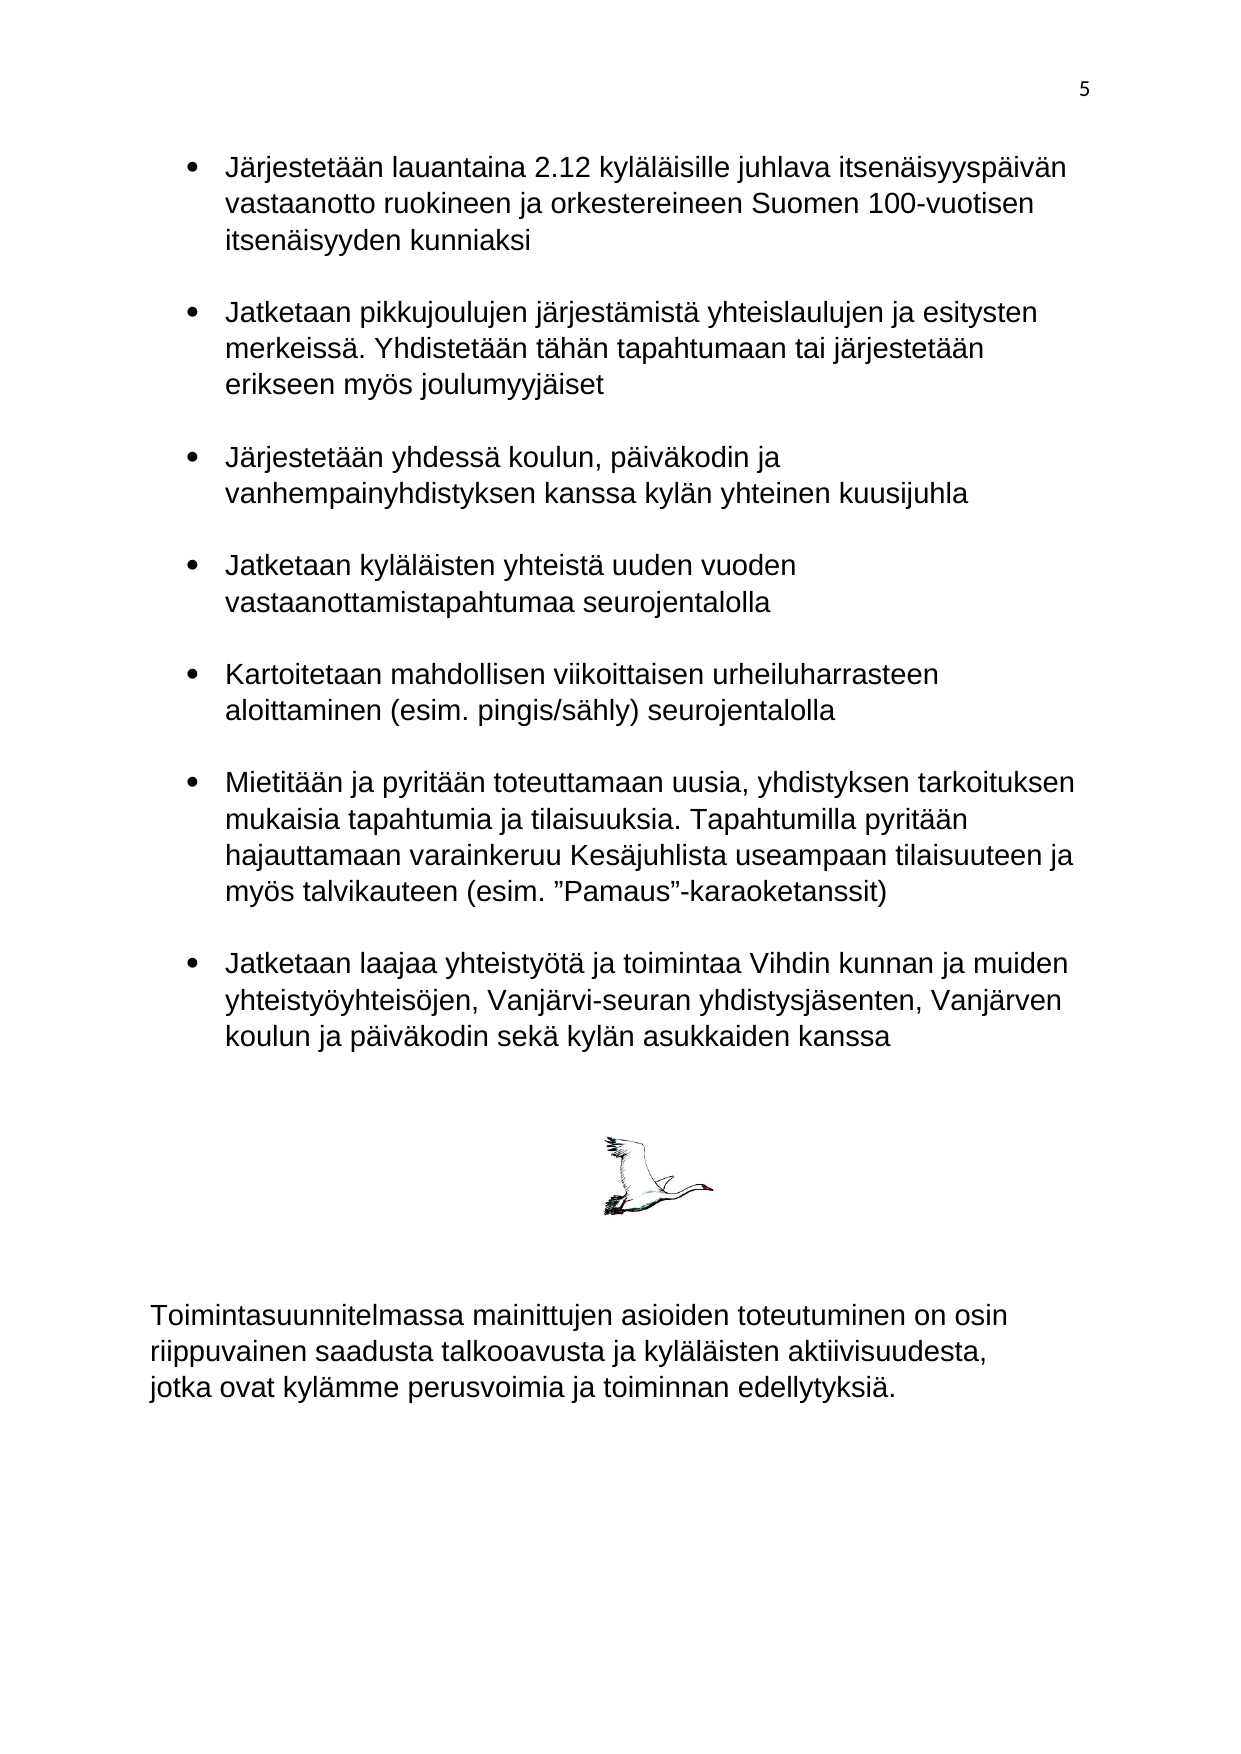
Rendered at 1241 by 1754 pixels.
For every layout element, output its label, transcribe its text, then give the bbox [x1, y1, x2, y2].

list Järjestetään yhdessä koulun, päiväkodin ja vanhempainyhdistyksen kanssa kylän yhteinen kuusijuhla [187, 439, 1090, 509]
text jotka ovat kylämme perusvoimia ja toiminnan edellytyksiä. [150, 1370, 1090, 1404]
list Jatketaan laajaa yhteistyötä ja toimintaa Vihdin kunnan ja muiden yhteistyöyhteisöjen, Vanjärvi-seuran yhdistysjäsenten, Vanjärven koulun ja päiväkodin sekä kylän asukkaiden kanssa [187, 946, 1090, 1052]
text Toimintasuunnitelmassa mainittujen asioiden toteutuminen on osin riippuvainen saadusta talkooavusta ja kyläläisten aktiivisuudesta, [150, 1298, 1090, 1367]
list Jatketaan pikkujoulujen järjestämistä yhteislaulujen ja esitysten merkeissä. Yhdistetään tähän tapahtumaan tai järjestetään erikseen myös joulumyyjäiset [187, 295, 1090, 401]
list Järjestetään lauantaina 2.12 kyläläisille juhlava itsenäisyyspäivän vastaanotto ruokineen ja orkestereineen Suomen 100-vuotisen itsenäisyyden kunniaksi [187, 150, 1090, 256]
list Jatketaan kyläläisten yhteistä uuden vuoden vastaanottamistapahtumaa seurojentalolla [187, 548, 1090, 618]
list Kartoitetaan mahdollisen viikoittaisen urheiluharrasteen aloittaminen (esim. pingis/sähly) seurojentalolla [187, 657, 1090, 727]
list Mietitään ja pyritään toteuttamaan uusia, yhdistyksen tarkoituksen mukaisia tapahtumia ja tilaisuuksia. Tapahtumilla pyritään hajauttamaan varainkeruu Kesäjuhlista useampaan tilaisuuteen ja myös talvikauteen (esim. ”Pamaus”-karaoketanssit) [187, 766, 1090, 908]
picture [596, 1127, 720, 1224]
